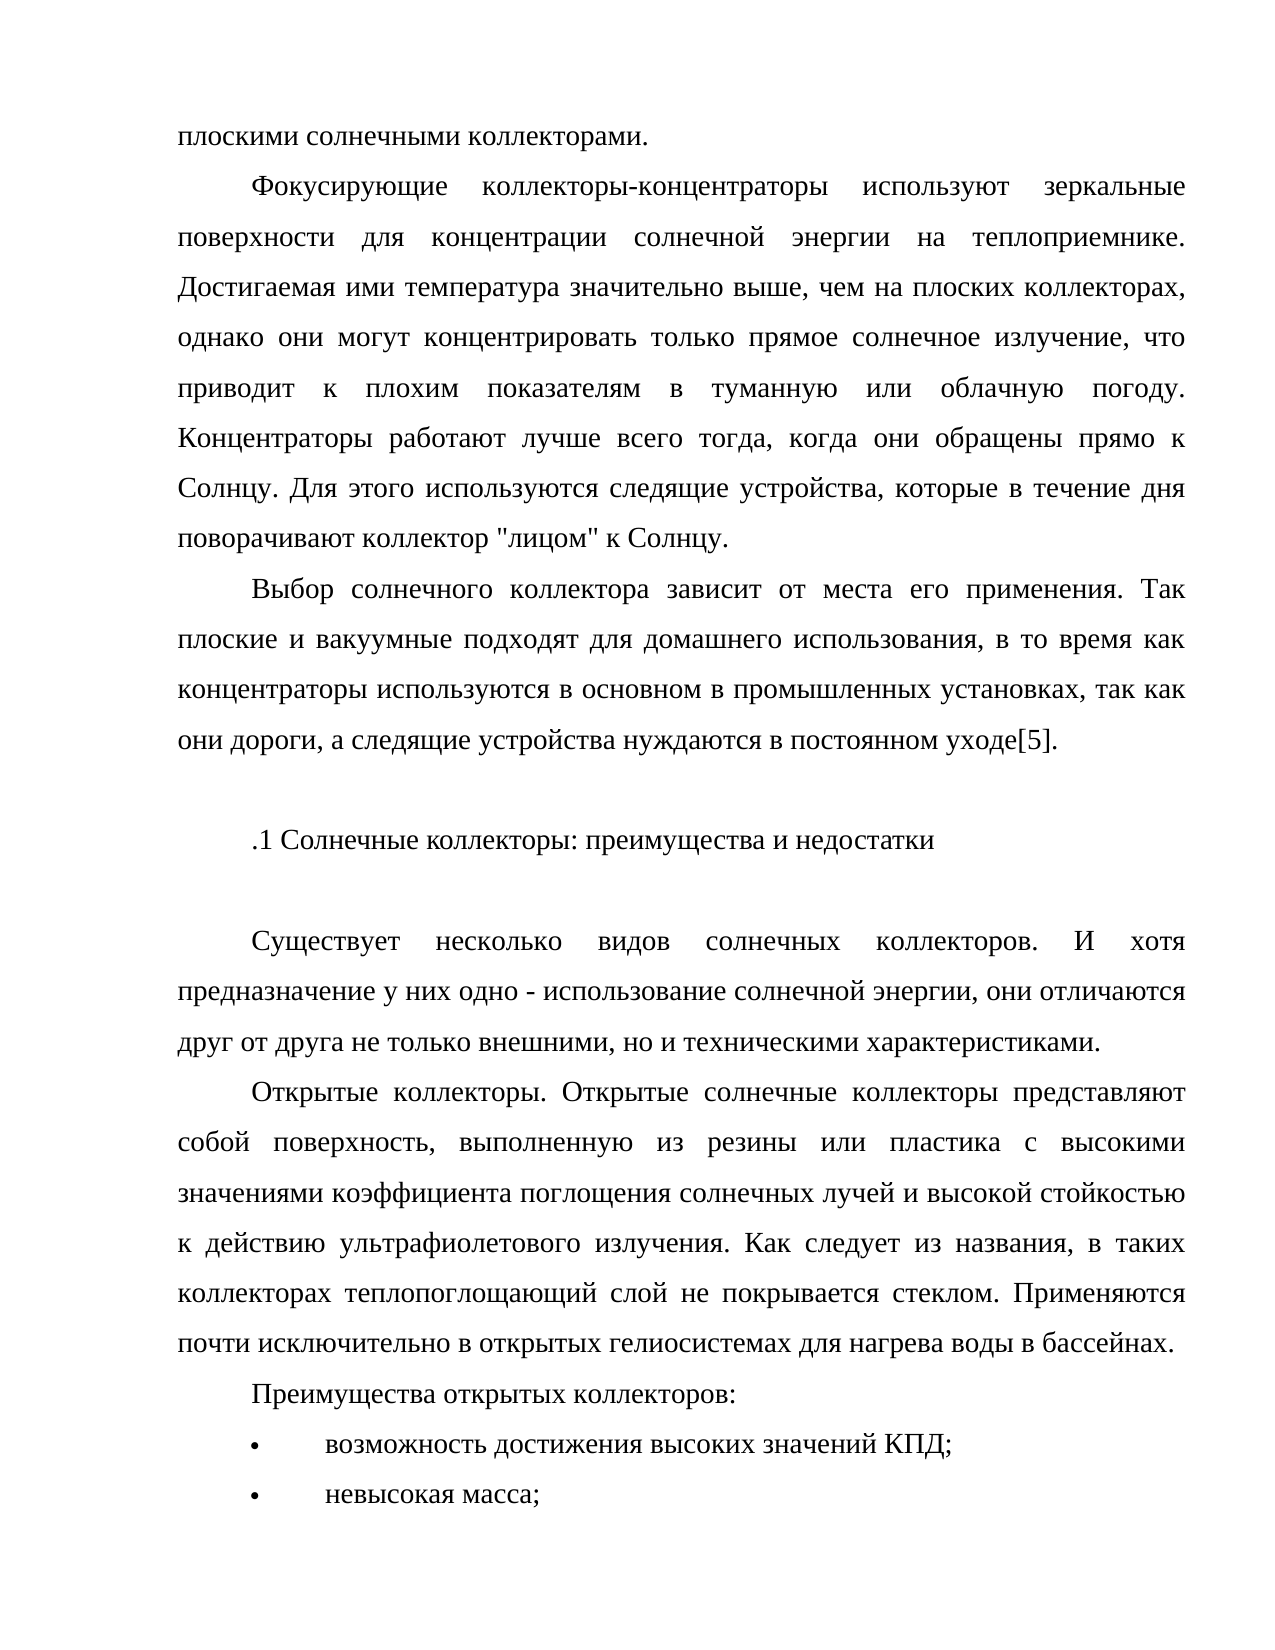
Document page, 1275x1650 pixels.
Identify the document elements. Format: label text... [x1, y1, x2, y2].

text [177, 118, 1186, 152]
text · невысокая масса; [177, 1477, 1186, 1510]
text Выбор солнечного коллектора зависит от места его применения. Так плоские и вакуумные подходят для домашнего использования, в то время как концентраторы используются в основном в промышленных установках, так как они дороги, а следящие устройства нуждаются в постоянном уходе[5]. [177, 571, 1186, 755]
text Фокусирующие коллекторы-концентраторы используют зеркальные поверхности для концентрации солнечной энергии на теплоприемнике. Достигаемая ими температура значительно выше, чем на плоских коллекторах, однако они могут концентрировать только прямое солнечное излучение, что приводит к плохим показателям в туманную или облачную погоду. Концентраторы работают лучше всего тогда, когда они обращены прямо к Солнцу. Для этого используются следящие устройства, которые в течение дня поворачивают коллектор "лицом" к Солнцу. [177, 168, 1186, 554]
text Существует несколько видов солнечных коллекторов. И хотя предназначение у них одно - использование солнечной энергии, они отличаются друг от друга не только внешними, но и техническими характеристиками. [177, 923, 1186, 1057]
text .1 Солнечные коллекторы: преимущества и недостатки [177, 822, 1186, 856]
text Преимущества открытых коллекторов: [177, 1376, 1186, 1409]
text Открытые коллекторы. Открытые солнечные коллекторы представляют собой поверхность, выполненную из резины или пластика с высокими значениями коэффициента поглощения солнечных лучей и высокой стойкостью к действию ультрафиолетового излучения. Как следует из названия, в таких коллекторах теплопоглощающий слой не покрывается стеклом. Применяются почти исключительно в открытых гелиосистемах для нагрева воды в бассейнах. [177, 1074, 1186, 1359]
text · возможность достижения высоких значений КПД; [177, 1426, 1186, 1460]
